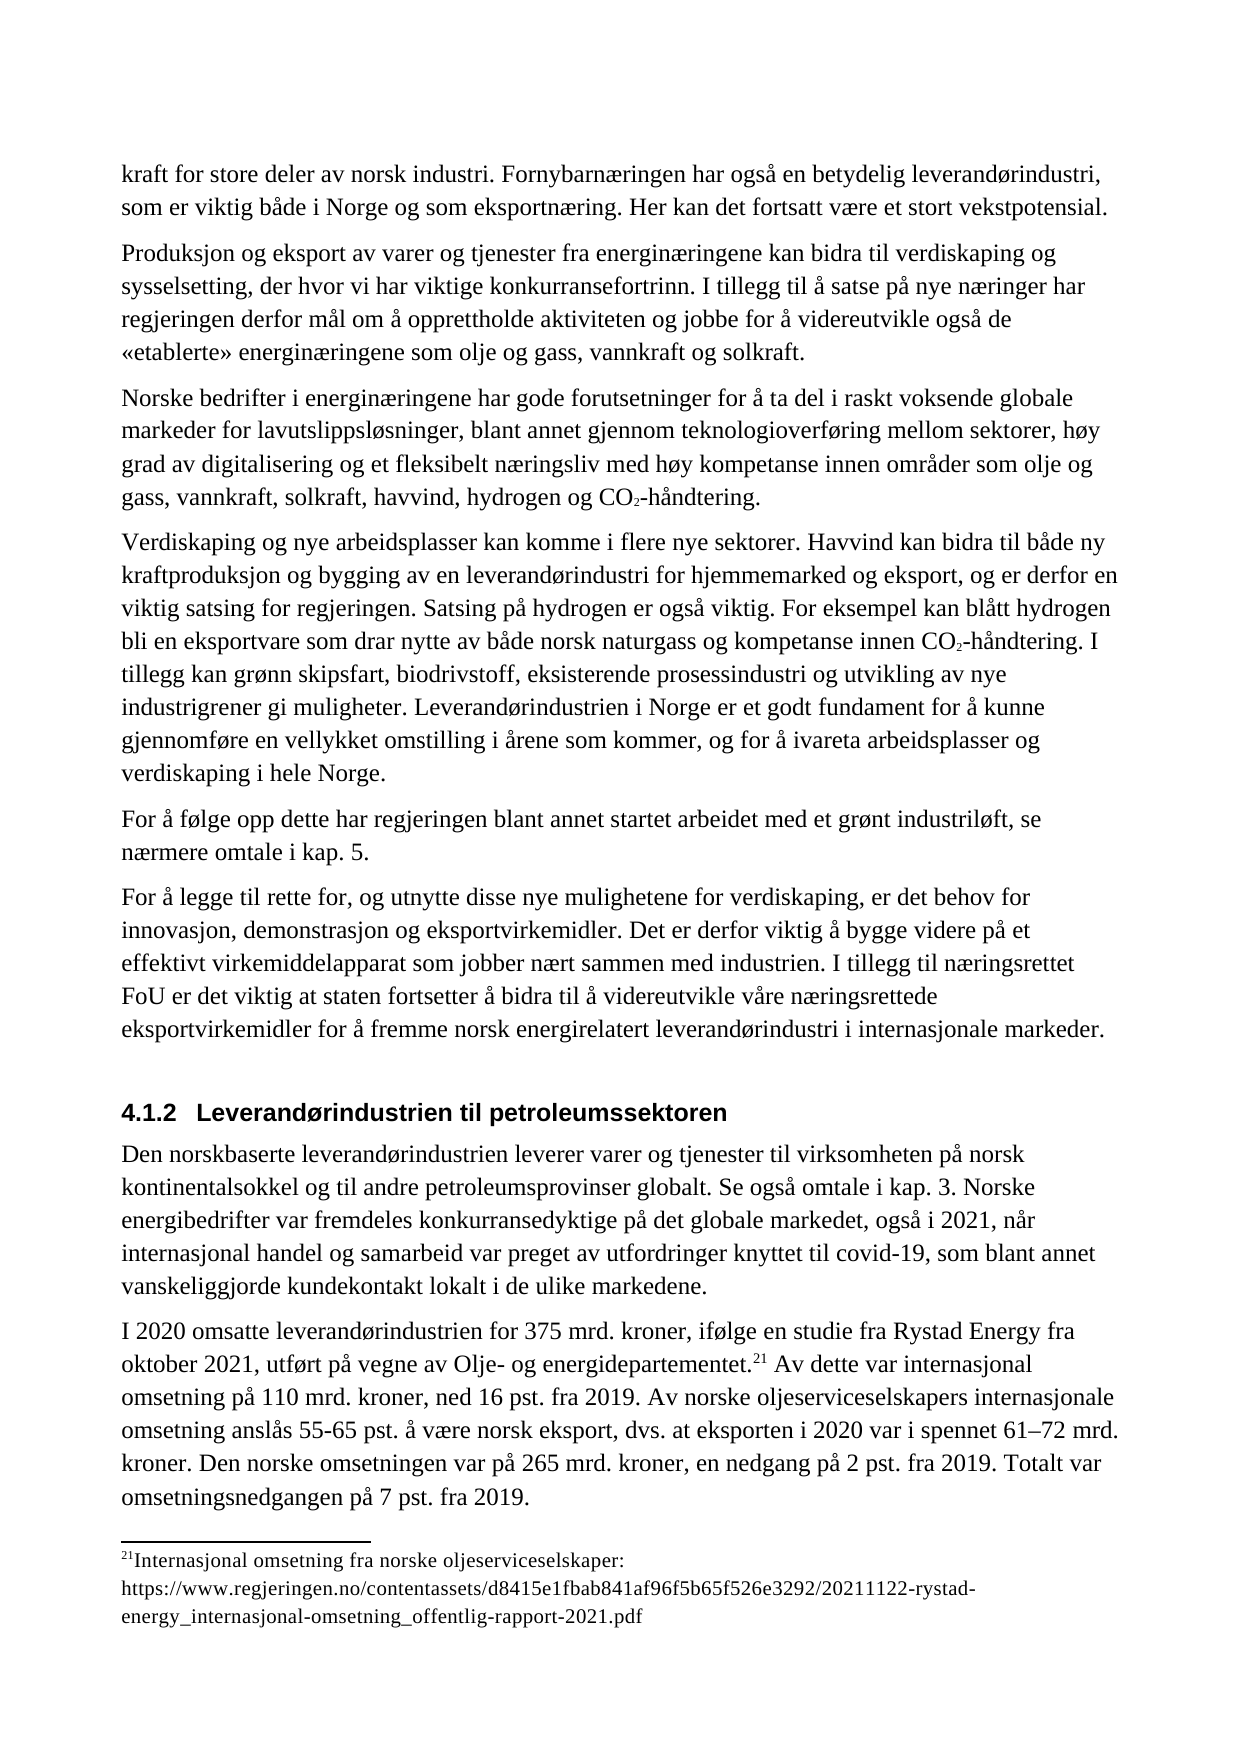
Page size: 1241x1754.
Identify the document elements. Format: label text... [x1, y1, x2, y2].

subtitle Leverandørindustrien til petroleumssektoren [121, 1097, 1119, 1126]
text I 2020 omsatte leverandørindustrien for 375 mrd. kroner, ifølge en studie fra Rystad Energy fra oktober 2021, utført på vegne av Olje- og energidepartementet. Av dette var internasjonal omsetning på 110 mrd. kroner, ned 16 pst. fra 2019. Av norske oljeserviceselskapers internasjonale omsetning anslås 55-65 pst. å være norsk eksport, dvs. at eksporten i 2020 var i spennet 61–72 mrd. kroner. Den norske omsetningen var på 265 mrd. kroner, en nedgang på 2 pst. fra 2019. Totalt var omsetningsnedgangen på 7 pst. fra 2019. [121, 1316, 1119, 1510]
text For å legge til rette for, og utnytte disse nye mulighetene for verdiskaping, er det behov for innovasjon, demonstrasjon og eksportvirkemidler. Det er derfor viktig å bygge videre på et effektivt virkemiddelapparat som jobber nært sammen med industrien. I tillegg til næringsrettet FoU er det viktig at staten fortsetter å bidra til å videreutvikle våre næringsrettede eksportvirkemidler for å fremme norsk energirelatert leverandørindustri i internasjonale markeder. [121, 882, 1119, 1043]
text Verdiskaping og nye arbeidsplasser kan komme i flere nye sektorer. Havvind kan bidra til både ny kraftproduksjon og bygging av en leverandørindustri for hjemmemarked og eksport, og er derfor en viktig satsing for regjeringen. Satsing på hydrogen er også viktig. For eksempel kan blått hydrogen bli en eksportvare som drar nytte av både norsk naturgass og kompetanse innen CO2-håndtering. I tillegg kan grønn skipsfart, biodrivstoff, eksisterende prosessindustri og utvikling av nye industrigrener gi muligheter. Leverandørindustrien i Norge er et godt fundament for å kunne gjennomføre en vellykket omstilling i årene som kommer, og for å ivareta arbeidsplasser og verdiskaping i hele Norge. [121, 527, 1119, 787]
text For å følge opp dette har regjeringen blant annet startet arbeidet med et grønt industriløft, se nærmere omtale i kap. 5. [121, 804, 1119, 866]
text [121, 159, 1119, 221]
text Den norskbaserte leverandørindustrien leverer varer og tjenester til virksomheten på norsk kontinentalsokkel og til andre petroleumsprovinser globalt. Se også omtale i kap. 3. Norske energibedrifter var fremdeles konkurransedyktige på det globale markedet, også i 2021, når internasjonal handel og samarbeid var preget av utfordringer knyttet til covid-19, som blant annet vanskeliggjorde kundekontakt lokalt i de ulike markedene. [121, 1139, 1119, 1300]
text Produksjon og eksport av varer og tjenester fra energinæringene kan bidra til verdiskaping og sysselsetting, der hvor vi har viktige konkurransefortrinn. I tillegg til å satse på nye næringer har regjeringen derfor mål om å opprettholde aktiviteten og jobbe for å videreutvikle også de «etablerte» energinæringene som olje og gass, vannkraft og solkraft. [121, 238, 1119, 366]
text Norske bedrifter i energinæringene har gode forutsetninger for å ta del i raskt voksende globale markeder for lavutslippsløsninger, blant annet gjennom teknologioverføring mellom sektorer, høy grad av digitalisering og et fleksibelt næringsliv med høy kompetanse innen områder som olje og gass, vannkraft, solkraft, havvind, hydrogen og CO2-håndtering. [121, 383, 1119, 510]
